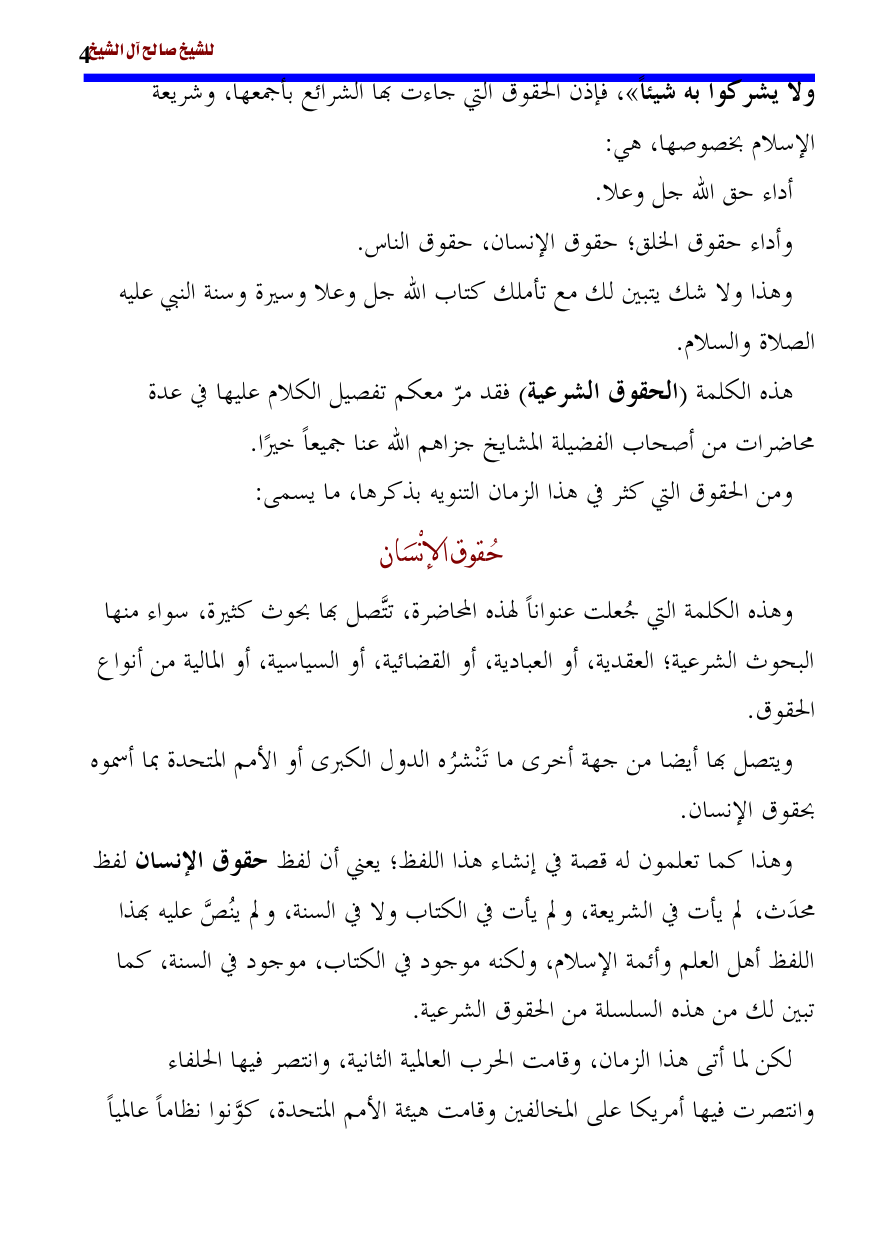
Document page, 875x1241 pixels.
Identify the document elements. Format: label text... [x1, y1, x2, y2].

text ومن الحقوق التي كثر في هذا الزمان التنويه بذكرها، ما يسمى: [89, 469, 815, 518]
text هذه الكلمة (الحقوق الشرعية) فقد مرّ معكم تفصيل الكلام عليها في عدة محاضرات من أصحاب الفضيلة المشايخ جزاهم الله عنا جميعاً خيرًا. [89, 368, 815, 469]
text وأداء حقوق الخلق؛ حقوق الإنسان، حقوق الناس. [89, 218, 815, 268]
text وهذه الكلمة التي جُعلت عنواناً لهذه المحاضرة، تتَّصل بها بحوث كثيرة، سواء منها البحوث الشرعية؛ العقدية، أو العبادية، أو القضائية، أو السياسية، أو المالية من أنواع الحقوق. [89, 587, 815, 736]
text حُقوق الإنْسَان [89, 518, 815, 587]
text ويتصل بها أيضا من جهة أخرى ما تَنْشرُه الدول الكبرى أو الأمم المتحدة بما أسموه بحقوق الإنسان. [89, 736, 815, 836]
text أداء حق الله جل وعلا. [89, 169, 815, 218]
text وهذا كما تعلمون له قصة في إنشاء هذا اللفظ؛ يعني أن لفظ حقوق الإنسان لفظ محدَث، لم يأت في الشريعة، ولم يأت في الكتاب ولا في السنة، ولم ينُصَّ عليه بهذا اللفظ أهل العلم وأئمة الإسلام، ولكنه موجود في الكتاب، موجود في السنة، كما تبين لك من هذه السلسلة من الحقوق الشرعية. [89, 836, 815, 1036]
text وهذا ولا شك يتبين لك مع تأملك كتاب الله جل وعلا وسيرة وسنة النبي عليه الصلاة والسلام. [89, 268, 815, 368]
